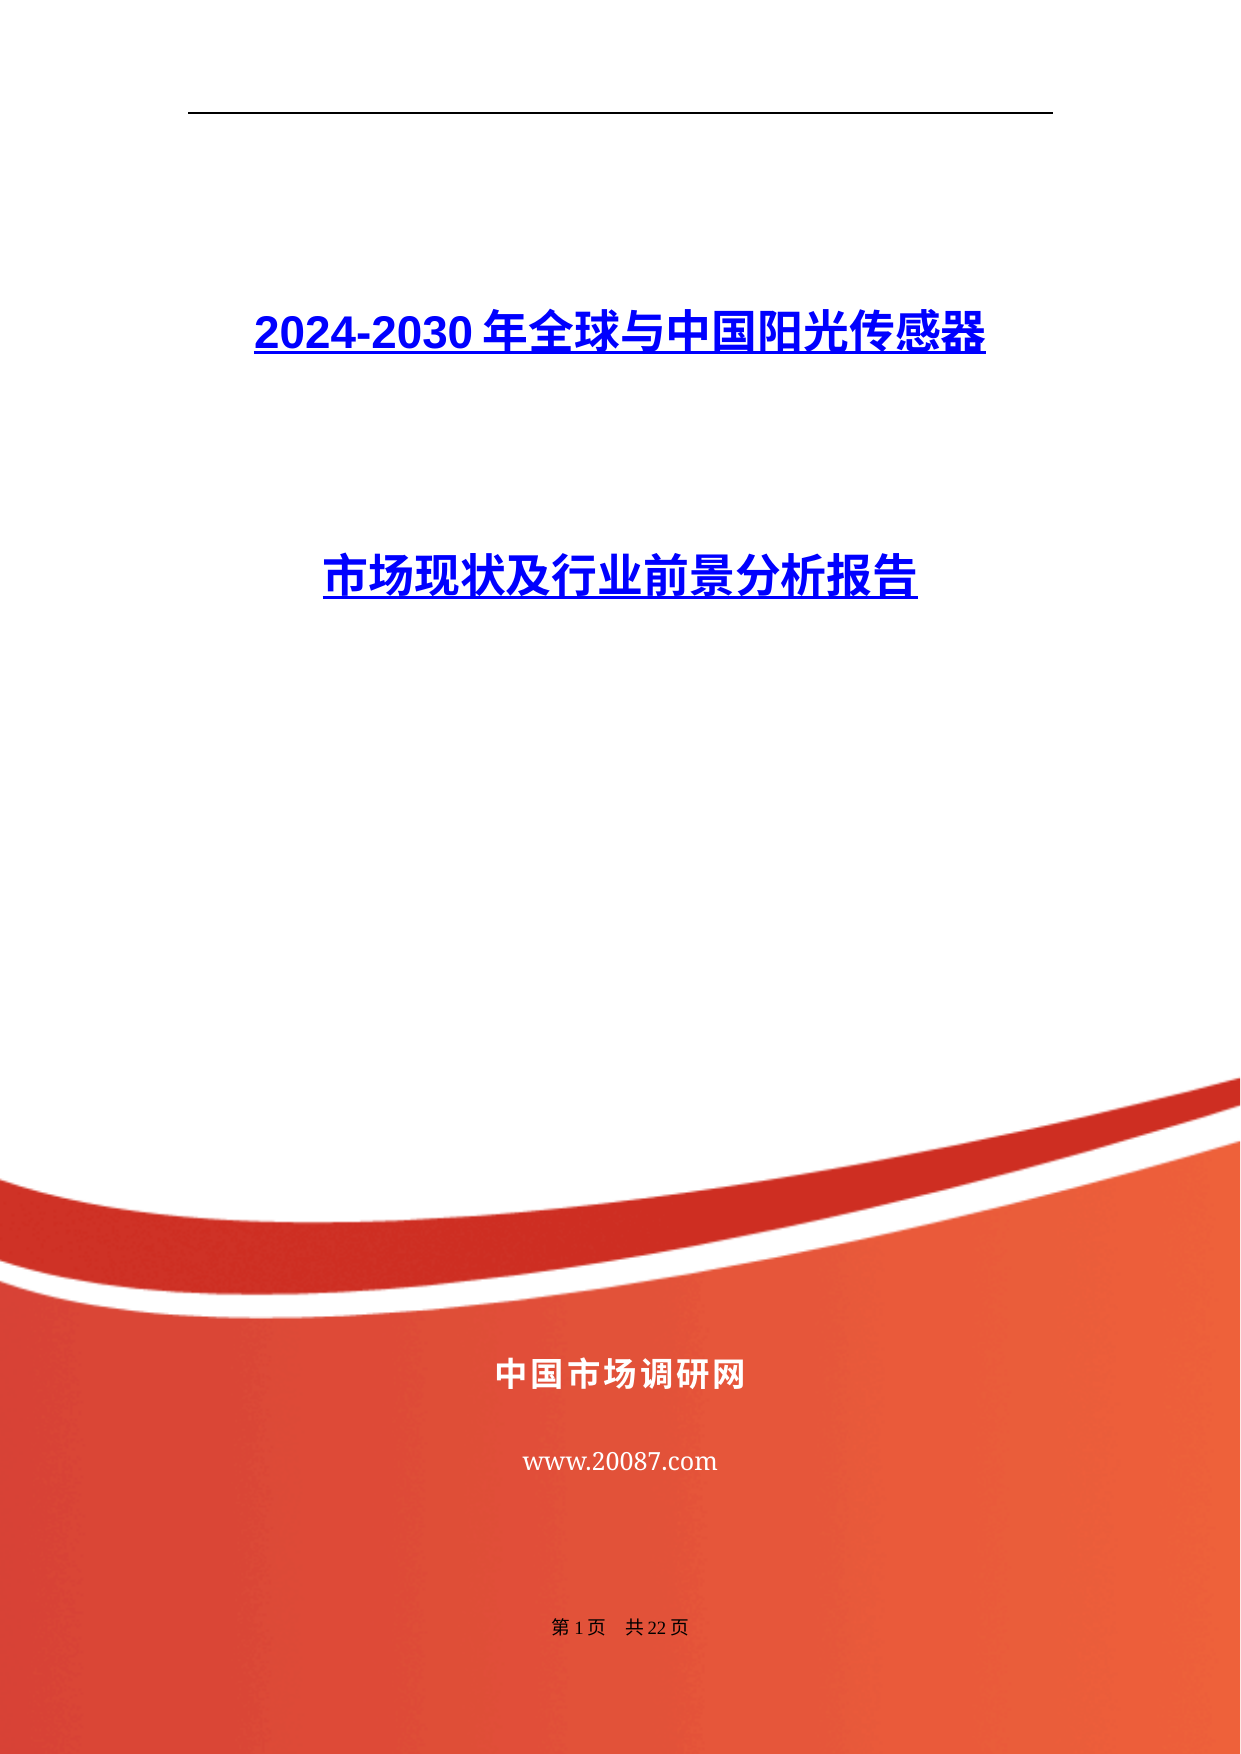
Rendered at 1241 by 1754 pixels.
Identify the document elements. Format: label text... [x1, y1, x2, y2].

subtitle 中国市场调研网 [187, 1339, 1053, 1404]
picture [0, 1006, 1241, 1754]
text www.20087.com [187, 1428, 1053, 1493]
table_header 2024-2030年全球与中国阳光传感器市场现状及行业前景分析报告 [188, 207, 1053, 773]
